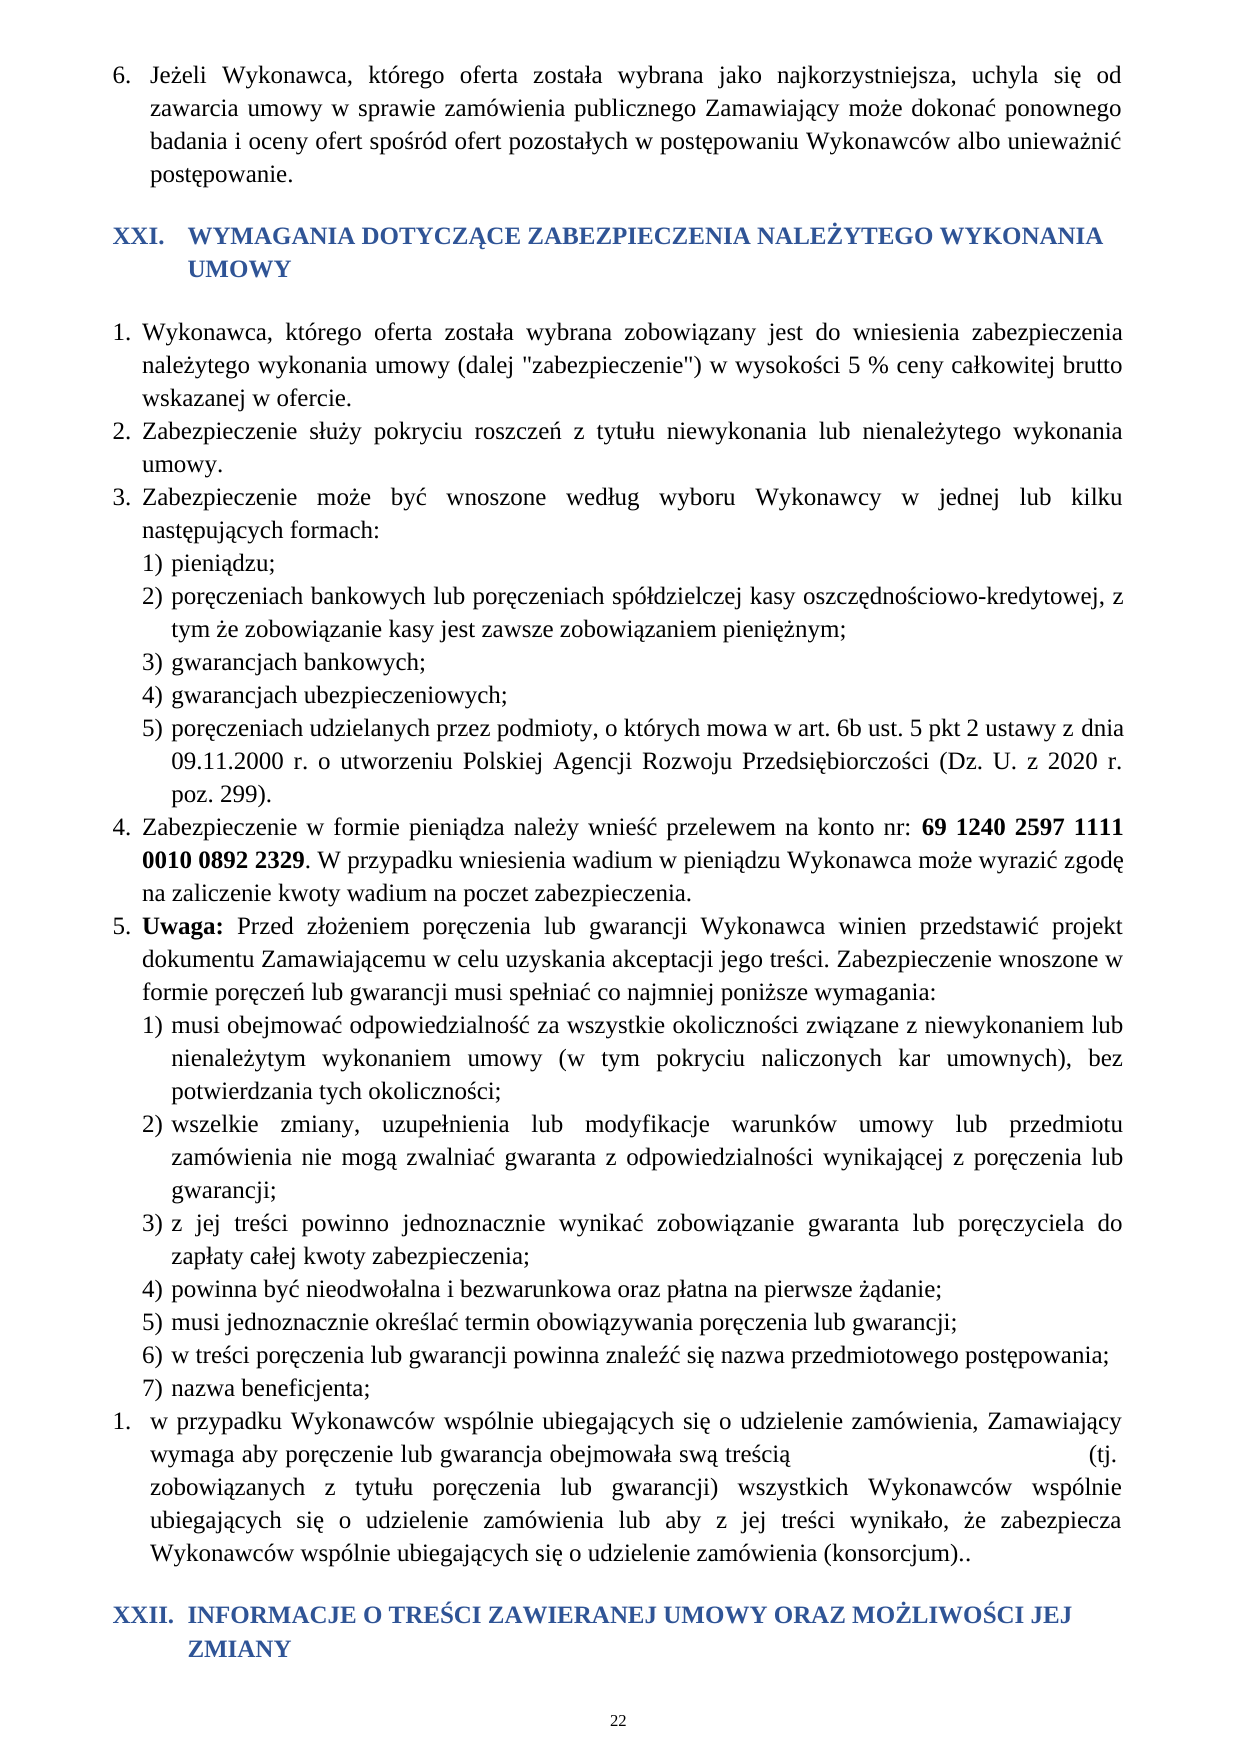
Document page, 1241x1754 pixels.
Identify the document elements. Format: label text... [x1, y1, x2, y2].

list wszelkie zmiany, uzupełnienia lub modyfikacje warunków umowy lub przedmiotu zamówienia nie mogą zwalniać gwaranta z odpowiedzialności wynikającej z poręczenia lub gwarancji; [142, 1109, 1124, 1204]
list gwarancjach bankowych; [142, 647, 1124, 676]
list gwarancjach ubezpieczeniowych; [142, 680, 1124, 709]
list pieniądzu; [142, 548, 1124, 577]
list poręczeniach udzielanych przez podmioty, o których mowa w art. 6b ust. 5 pkt 2 ustawy z dnia 09.11.2000 r. o utworzeniu Polskiej Agencji Rozwoju Przedsiębiorczości (Dz. U. z 2020 r. poz. 299). [142, 713, 1124, 808]
list nazwa beneficjenta; [142, 1373, 1124, 1402]
list musi obejmować odpowiedzialność za wszystkie okoliczności związane z niewykonaniem lub nienależytym wykonaniem umowy (w tym pokryciu naliczonych kar umownych), bez potwierdzania tych okoliczności; [142, 1010, 1124, 1105]
list Wykonawca, którego oferta została wybrana zobowiązany jest do wniesienia zabezpieczenia należytego wykonania umowy (dalej "zabezpieczenie") w wysokości 5 % ceny całkowitej brutto wskazanej w ofercie. [112, 317, 1124, 411]
list z jej treści powinno jednoznacznie wynikać zobowiązanie gwaranta lub poręczyciela do zapłaty całej kwoty zabezpieczenia; [142, 1208, 1124, 1270]
list Zabezpieczenie w formie pieniądza należy wnieść przelewem na konto nr: 69 1240 2597 1111 0010 0892 2329. W przypadku wniesienia wadium w pieniądzu Wykonawca może wyrazić zgodę na zaliczenie kwoty wadium na poczet zabezpieczenia. [112, 812, 1124, 907]
list Zabezpieczenie może być wnoszone według wyboru Wykonawcy w jednej lub kilku następujących formach: [112, 482, 1124, 543]
list INFORMACJE O TREŚCI ZAWIERANEJ UMOWY ORAZ MOŻLIWOŚCI JEJ ZMIANY [112, 1601, 1124, 1662]
list Jeżeli Wykonawca, którego oferta została wybrana jako najkorzystniejsza, uchyla się od zawarcia umowy w sprawie zamówienia publicznego Zamawiający może dokonać ponownego badania i oceny ofert spośród ofert pozostałych w postępowaniu Wykonawców albo unieważnić postępowanie. [112, 60, 1122, 188]
list poręczeniach bankowych lub poręczeniach spółdzielczej kasy oszczędnościowo-kredytowej, z tym że zobowiązanie kasy jest zawsze zobowiązaniem pieniężnym; [142, 581, 1124, 643]
list Zabezpieczenie służy pokryciu roszczeń z tytułu niewykonania lub nienależytego wykonania umowy. [112, 416, 1124, 477]
list w przypadku Wykonawców wspólnie ubiegających się o udzielenie zamówienia, Zamawiający wymaga aby poręczenie lub gwarancja obejmowała swą treścią (tj. zobowiązanych z tytułu poręczenia lub gwarancji) wszystkich Wykonawców wspólnie ubiegających się o udzielenie zamówienia lub aby z jej treści wynikało, że zabezpiecza Wykonawców wspólnie ubiegających się o udzielenie zamówienia (konsorcjum).. [112, 1406, 1122, 1567]
list Uwaga: Przed złożeniem poręczenia lub gwarancji Wykonawca winien przedstawić projekt dokumentu Zamawiającemu w celu uzyskania akceptacji jego treści. Zabezpieczenie wnoszone w formie poręczeń lub gwarancji musi spełniać co najmniej poniższe wymagania: [112, 911, 1124, 1006]
list musi jednoznacznie określać termin obowiązywania poręczenia lub gwarancji; [142, 1307, 1124, 1336]
list WYMAGANIA DOTYCZĄCE ZABEZPIECZENIA NALEŻYTEGO WYKONANIA UMOWY [112, 221, 1124, 283]
list powinna być nieodwołalna i bezwarunkowa oraz płatna na pierwsze żądanie; [142, 1274, 1124, 1303]
list w treści poręczenia lub gwarancji powinna znaleźć się nazwa przedmiotowego postępowania; [142, 1340, 1124, 1369]
